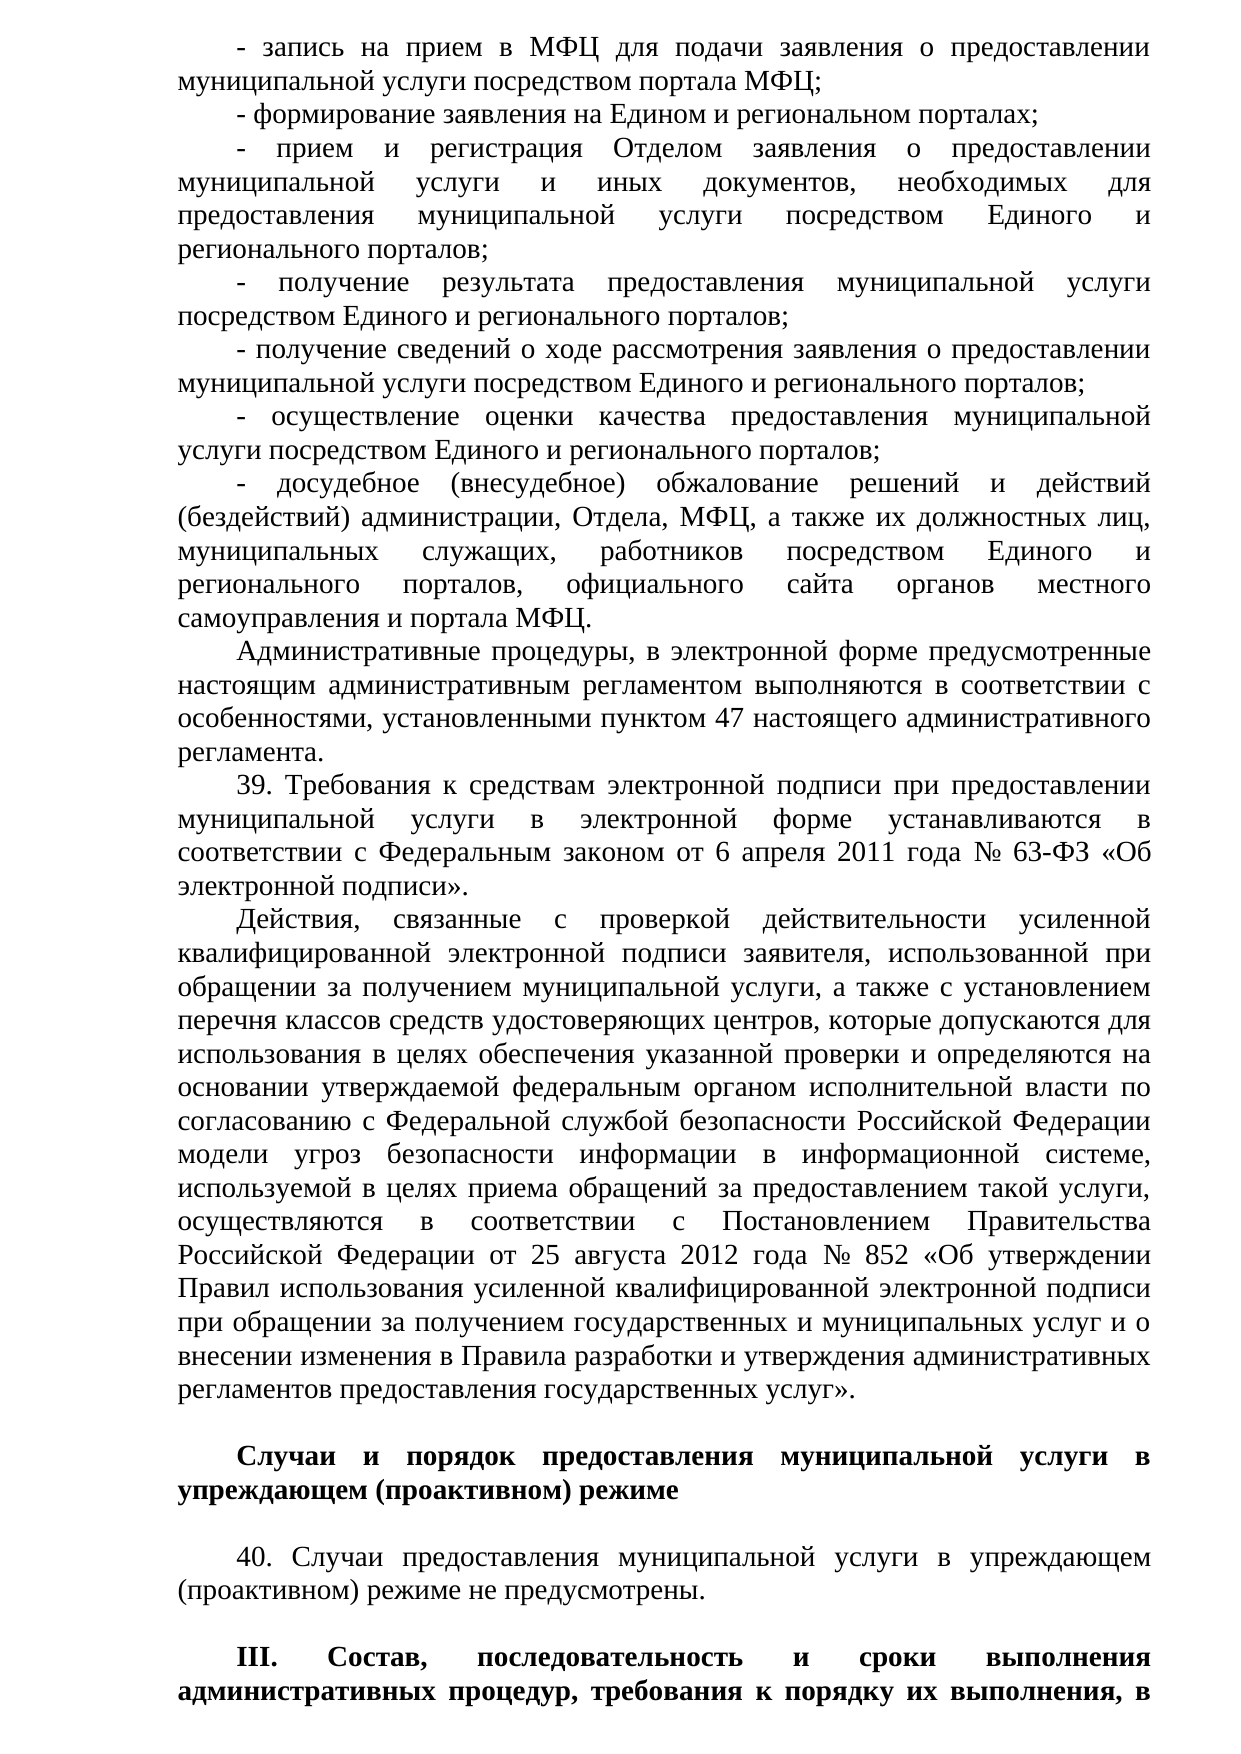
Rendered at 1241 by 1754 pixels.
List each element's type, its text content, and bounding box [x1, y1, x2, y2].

text - досудебное (внесудебное) обжалование решений и действий (бездействий) администрации, Отдела, МФЦ, а также их должностных лиц, муниципальных служащих, работников посредством Единого и регионального порталов, официального сайта органов местного самоуправления и портала МФЦ. [177, 466, 1152, 633]
text 39. Требования к средствам электронной подписи при предоставлении муниципальной услуги в электронной форме устанавливаются в соответствии с Федеральным законом от 6 апреля 2011 года № 63-ФЗ «Об электронной подписи». [177, 767, 1152, 902]
text 40. Случаи предоставления муниципальной услуги в упреждающем (проактивном) режиме не предусмотрены. [177, 1539, 1152, 1606]
text - осуществление оценки качества предоставления муниципальной услуги посредством Единого и регионального порталов; [177, 398, 1152, 466]
text - получение результата предоставления муниципальной услуги посредством Единого и регионального порталов; [177, 264, 1152, 331]
text Административные процедуры, в электронной форме предусмотренные настоящим административным регламентом выполняются в соответствии с особенностями, установленными пунктом 47 настоящего административного регламента. [177, 633, 1152, 767]
text - формирование заявления на Едином и региональном порталах; [177, 97, 1152, 130]
text - запись на прием в МФЦ для подачи заявления о предоставлении муниципальной услуги посредством портала МФЦ; [177, 29, 1152, 97]
text - прием и регистрация Отделом заявления о предоставлении муниципальной услуги и иных документов, необходимых для предоставления муниципальной услуги посредством Единого и регионального порталов; [177, 130, 1152, 264]
text - получение сведений о ходе рассмотрения заявления о предоставлении муниципальной услуги посредством Единого и регионального порталов; [177, 331, 1152, 398]
text Действия, связанные с проверкой действительности усиленной квалифицированной электронной подписи заявителя, использованной при обращении за получением муниципальной услуги, а также с установлением перечня классов средств удостоверяющих центров, которые допускаются для использования в целях обеспечения указанной проверки и определяются на основании утверждаемой федеральным органом исполнительной власти по согласованию с Федеральной службой безопасности Российской Федерации модели угроз безопасности информации в информационной системе, используемой в целях приема обращений за предоставлением такой услуги, осуществляются в соответствии с Постановлением Правительства Российской Федерации от 25 августа 2012 года № 852 «Об утверждении Правил использования усиленной квалифицированной электронной подписи при обращении за получением государственных и муниципальных услуг и о внесении изменения в Правила разработки и утверждения административных регламентов предоставления государственных услуг». [177, 902, 1152, 1405]
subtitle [177, 1639, 1152, 1707]
text Случаи и порядок предоставления муниципальной услуги в упреждающем (проактивном) режиме [177, 1438, 1152, 1505]
